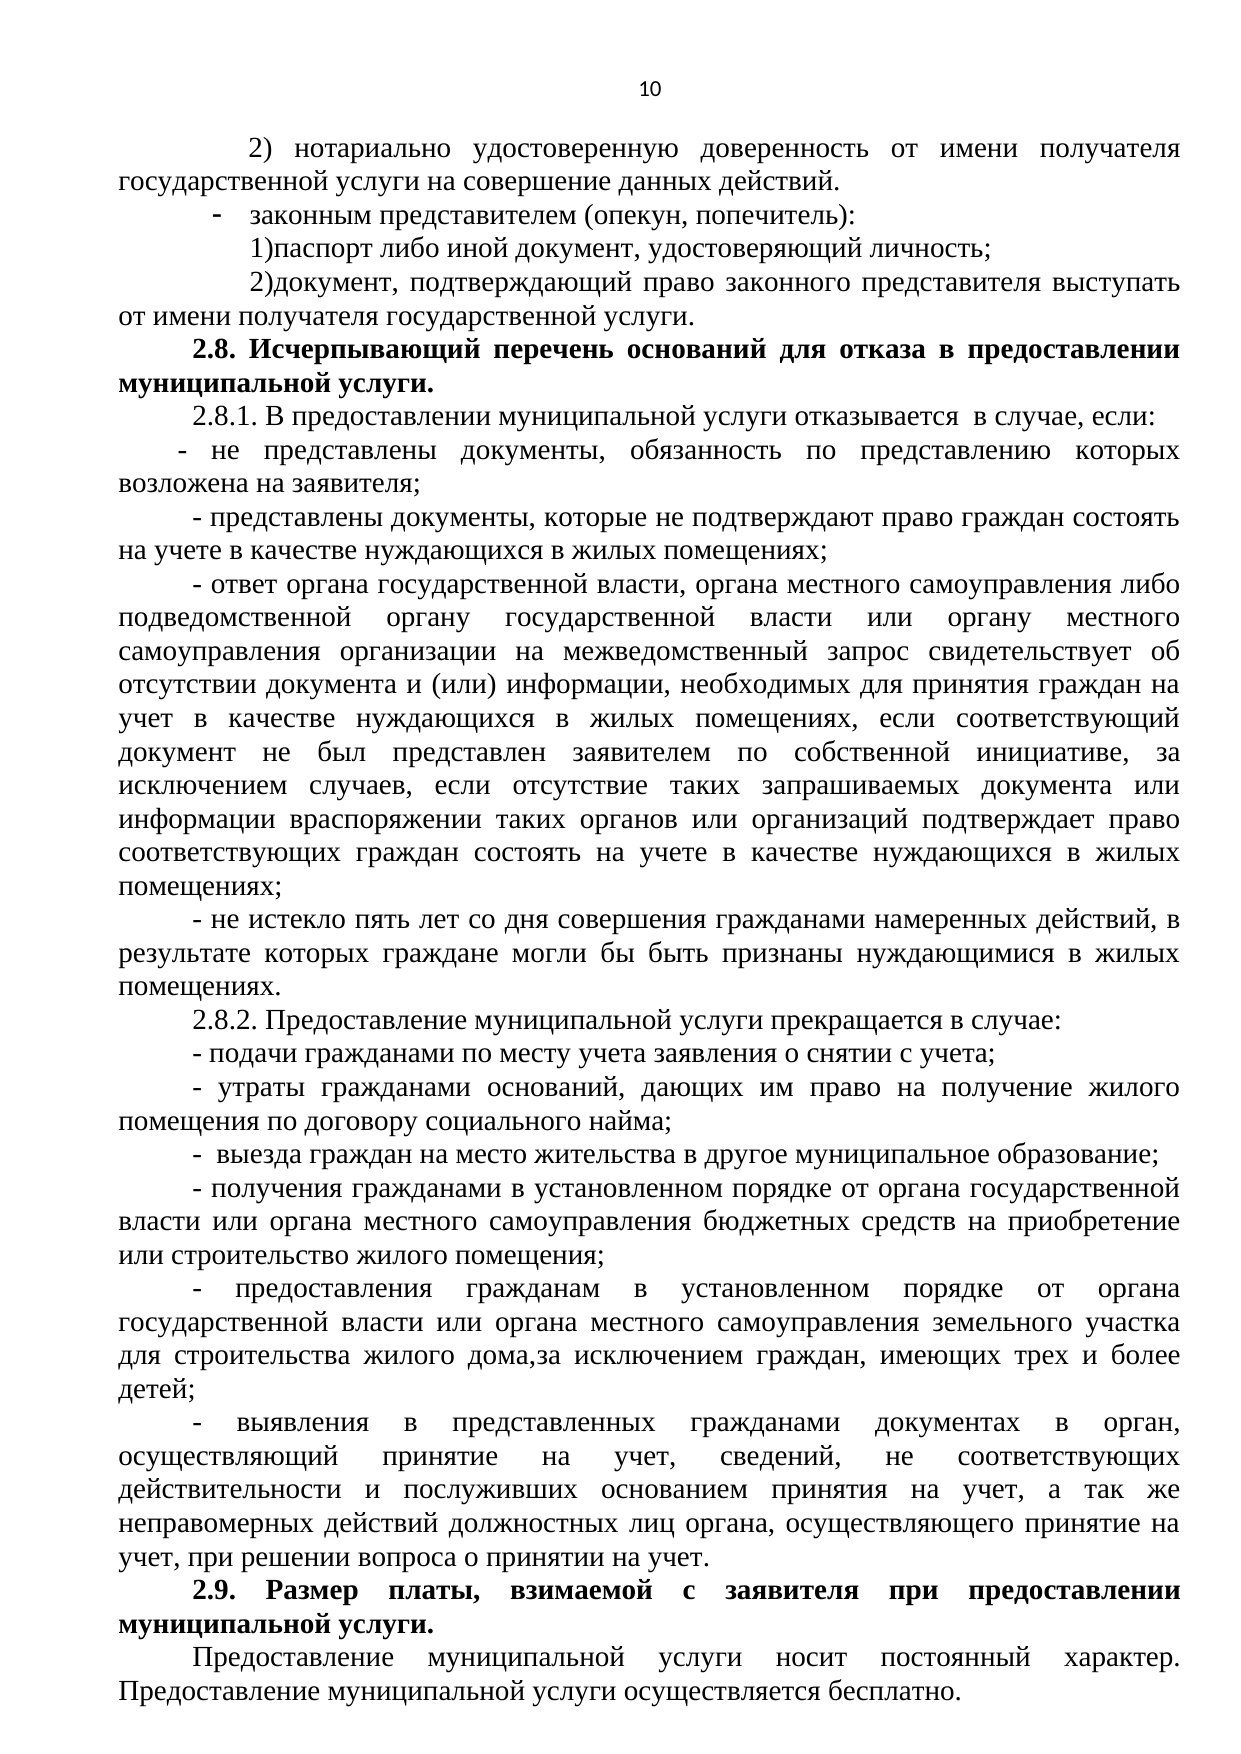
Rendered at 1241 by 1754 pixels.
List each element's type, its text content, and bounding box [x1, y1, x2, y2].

text 2) нотариально удостоверенную доверенность от имени получателя государственной услуги на совершение данных действий. [118, 130, 1181, 197]
text - не представлены документы, обязанность по представлению которых возложена на заявителя; [118, 432, 1181, 499]
text 1)паспорт либо иной документ, удостоверяющий личность; [176, 231, 1181, 264]
text - подачи гражданами по месту учета заявления о снятии с учета; [118, 1036, 1181, 1069]
text - не истекло пять лет со дня совершения гражданами намеренных действий, в результате которых граждане могли бы быть признаны нуждающимися в жилых помещениях. [118, 901, 1181, 1002]
text - выезда граждан на место жительства в другое муниципальное образование; [118, 1136, 1181, 1170]
text - предоставления гражданам в установленном порядке от органа государственной власти или органа местного самоуправления земельного участка для строительства жилого дома,за исключением граждан, имеющих трех и более детей; [118, 1270, 1181, 1404]
text 2.8.2. Предоставление муниципальной услуги прекращается в случае: [118, 1002, 1181, 1036]
text - представлены документы, которые не подтверждают право граждан состоять на учете в качестве нуждающихся в жилых помещениях; [118, 499, 1181, 566]
text - выявления в представленных гражданами документах в орган, осуществляющий принятие на учет, сведений, не соответствующих действительности и послуживших основанием принятия на учет, а так же неправомерных действий должностных лиц органа, осуществляющего принятие на учет, при решении вопроса о принятии на учет. [118, 1404, 1181, 1572]
text 2.8. Исчерпывающий перечень оснований для отказа в предоставлении муниципальной услуги. [118, 331, 1181, 398]
text 2)документ, подтверждающий право законного представителя выступать от имени получателя государственной услуги. [118, 264, 1181, 331]
text - получения гражданами в установленном порядке от органа государственной власти или органа местного самоуправления бюджетных средств на приобретение или строительство жилого помещения; [118, 1170, 1181, 1270]
text - ответ органа государственной власти, органа местного самоуправления либо подведомственной органу государственной власти или органу местного самоуправления организации на межведомственный запрос свидетельствует об отсутствии документа и (или) информации, необходимых для принятия граждан на учет в качестве нуждающихся в жилых помещениях, если соответствующий документ не был представлен заявителем по собственной инициативе, за исключением случаев, если отсутствие таких запрашиваемых документа или информации враспоряжении таких органов или организаций подтверждает право соответствующих граждан состоять на учете в качестве нуждающихся в жилых помещениях; [118, 566, 1181, 901]
text - утраты гражданами оснований, дающих им право на получение жилого помещения по договору социального найма; [118, 1069, 1181, 1136]
list законным представителем (опекун, попечитель): [212, 197, 1181, 231]
text 2.9. Размер платы, взимаемой с заявителя при предоставлении муниципальной услуги. [118, 1572, 1181, 1639]
text 2.8.1. В предоставлении муниципальной услуги отказывается в случае, если: [118, 398, 1181, 432]
text Предоставление муниципальной услуги носит постоянный характер. Предоставление муниципальной услуги осуществляется бесплатно. [118, 1639, 1181, 1706]
